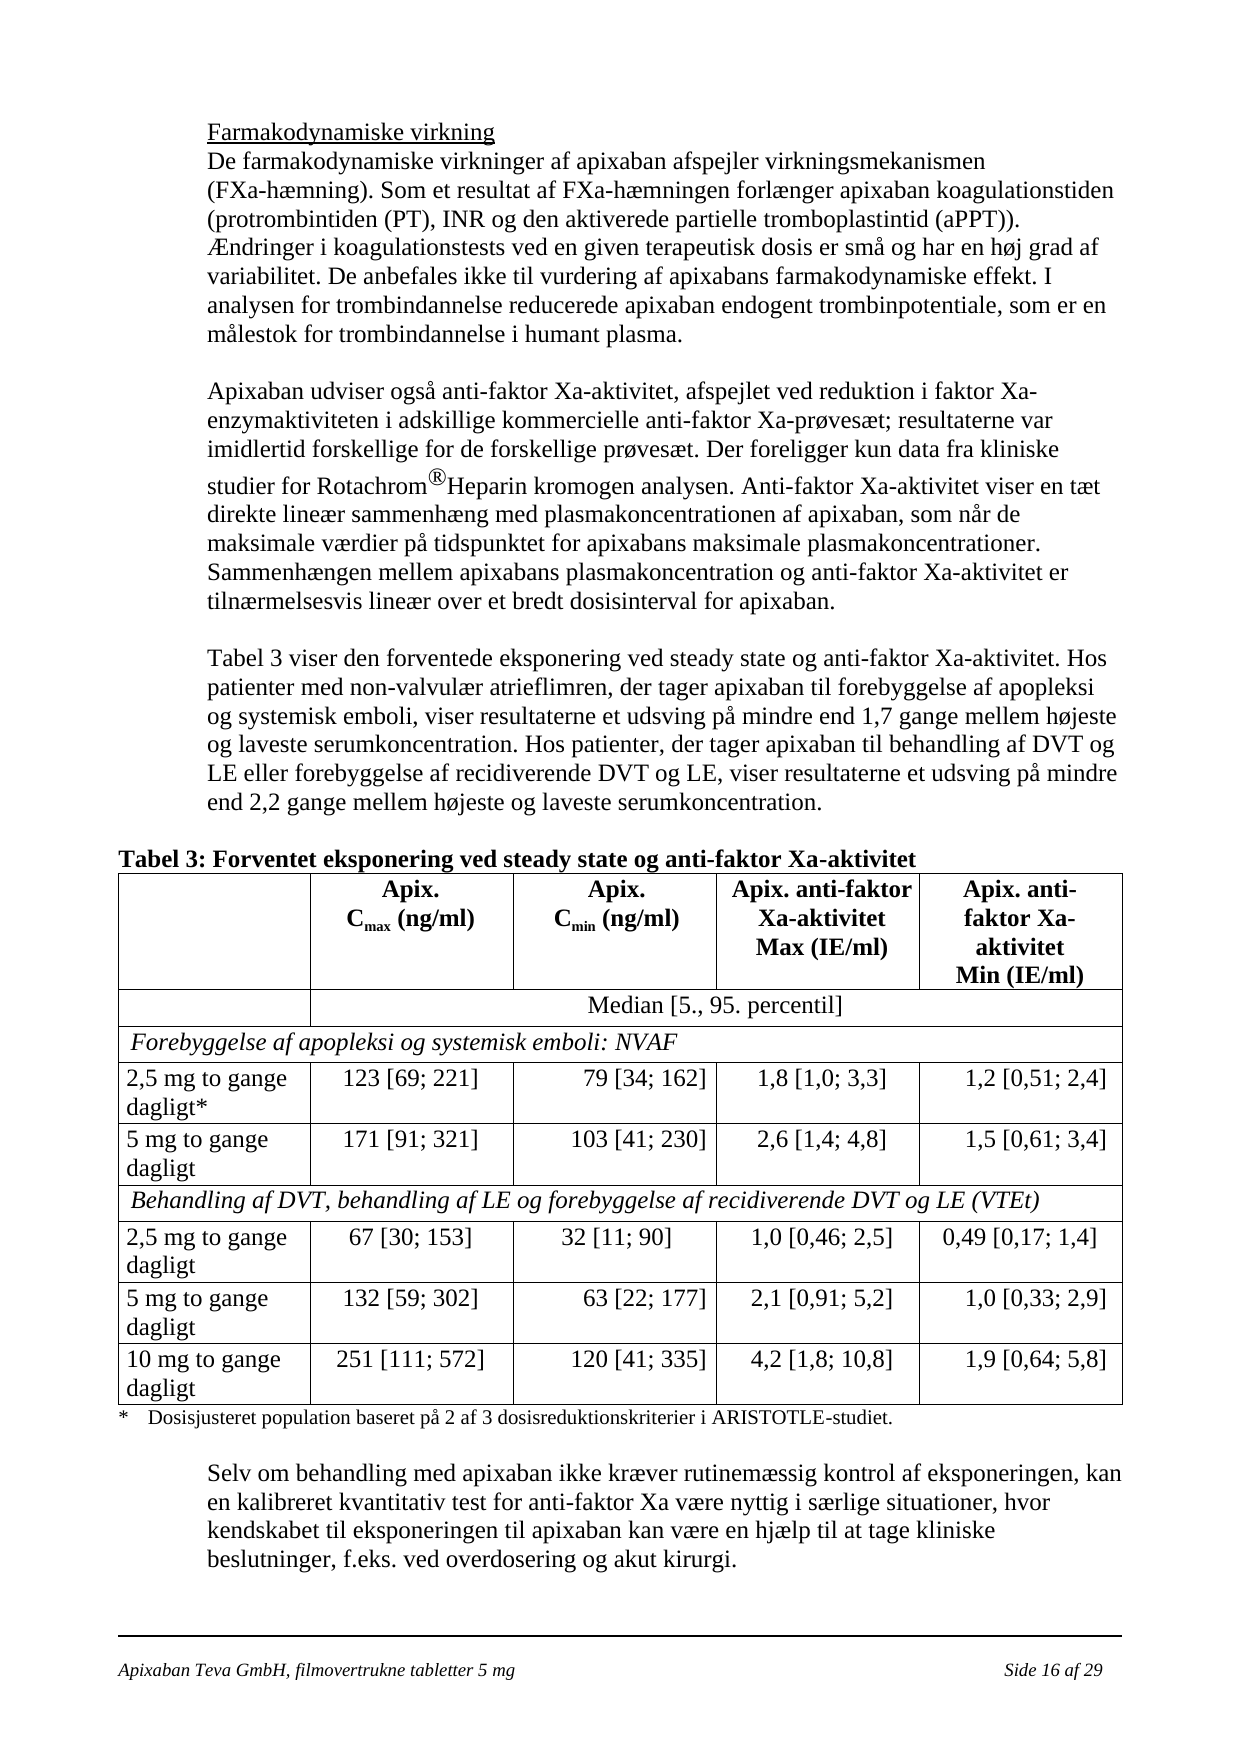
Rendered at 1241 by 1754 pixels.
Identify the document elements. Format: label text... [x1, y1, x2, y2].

table_cell 2,5 mg to gange dagligt [119, 1222, 310, 1282]
text Apixaban udviser også anti-faktor Xa-aktivitet, afspejlet ved reduktion i faktor Xa-enzymaktiviteten i adskillige kommercielle anti-faktor Xa-prøvesæt; resultaterne var imidlertid forskellige for de forskellige prøvesæt. Der foreligger kun data fra kliniske studier for Rotachrom®Heparin kromogen analysen. Anti-faktor Xa-aktivitet viser en tæt direkte lineær sammenhæng med plasmakoncentrationen af apixaban, som når de maksimale værdier på tidspunktet for apixabans maksimale plasmakoncentrationer. Sammenhængen mellem apixabans plasmakoncentration og anti‑faktor Xa-aktivitet er tilnærmelsesvis lineær over et bredt dosisinterval for apixaban. [207, 376, 1122, 614]
table_cell 5 mg to gange dagligt [119, 1283, 310, 1343]
table_cell 67 [30; 153] [311, 1222, 513, 1282]
table_header Apix. Cmax (ng/ml) [311, 874, 513, 989]
table_cell 2,5 mg to gange dagligt* [119, 1063, 310, 1123]
table_cell 0,49 [0,17; 1,4] [920, 1222, 1122, 1282]
table_cell 63 [22; 177] [514, 1283, 716, 1343]
table_cell 32 [11; 90] [514, 1222, 716, 1282]
text De farmakodynamiske virkninger af apixaban afspejler virkningsmekanismen (FXa‑hæmning). Som et resultat af FXa-hæmningen forlænger apixaban koagulationstiden (protrombintiden (PT), INR og den aktiverede partielle tromboplastintid (aPPT)). Ændringer i koagulationstests ved en given terapeutisk dosis er små og har en høj grad af variabilitet. De anbefales ikke til vurdering af apixabans farmakodynamiske effekt. I analysen for trombindannelse reducerede apixaban endogent trombinpotentiale, som er en målestok for trombindannelse i humant plasma. [207, 146, 1122, 347]
table_cell 1,8 [1,0; 3,3] [717, 1063, 919, 1123]
table_cell 171 [91; 321] [311, 1124, 513, 1184]
table_cell 2,6 [1,4; 4,8] [717, 1124, 919, 1184]
table_cell 4,2 [1,8; 10,8] [717, 1344, 919, 1404]
text Farmakodynamiske virkning [207, 117, 1122, 146]
table_cell 10 mg to gange dagligt [119, 1344, 310, 1404]
table_cell Forebyggelse af apopleksi og systemisk emboli: NVAF [119, 1027, 1122, 1062]
table_cell Median [5., 95. percentil] [311, 990, 1122, 1026]
table_cell 1,0 [0,33; 2,9] [920, 1283, 1122, 1343]
table_cell 1,2 [0,51; 2,4] [920, 1063, 1122, 1123]
text Selv om behandling med apixaban ikke kræver rutinemæssig kontrol af eksponeringen, kan en kalibreret kvantitativ test for anti‑faktor Xa være nyttig i særlige situationer, hvor kendskabet til eksponeringen til apixaban kan være en hjælp til at tage kliniske beslutninger, f.eks. ved overdosering og akut kirurgi. [207, 1458, 1122, 1573]
table_cell 132 [59; 302] [311, 1283, 513, 1343]
table_cell Behandling af DVT, behandling af LE og forebyggelse af recidiverende DVT og LE (VTEt) [119, 1186, 1122, 1221]
table_cell [119, 990, 310, 1026]
table_header Apix. Cmin (ng/ml) [514, 874, 716, 989]
text Tabel 3: Forventet eksponering ved steady state og anti-faktor Xa‑aktivitet [118, 844, 1122, 873]
table_header Apix. anti-faktor Xa-aktivitet Min (IE/ml) [920, 874, 1122, 989]
table_cell 79 [34; 162] [514, 1063, 716, 1123]
table_cell 1,9 [0,64; 5,8] [920, 1344, 1122, 1404]
table_cell 103 [41; 230] [514, 1124, 716, 1184]
table_cell 120 [41; 335] [514, 1344, 716, 1404]
text Tabel 3 viser den forventede eksponering ved steady state og anti-faktor Xa-aktivitet. Hos patienter med non‑valvulær atrieflimren, der tager apixaban til forebyggelse af apopleksi og systemisk emboli, viser resultaterne et udsving på mindre end 1,7 gange mellem højeste og laveste serumkoncentration. Hos patienter, der tager apixaban til behandling af DVT og LE eller forebyggelse af recidiverende DVT og LE, viser resultaterne et udsving på mindre end 2,2 gange mellem højeste og laveste serumkoncentration. [207, 643, 1122, 816]
table_cell 251 [111; 572] [311, 1344, 513, 1404]
table_cell 1,5 [0,61; 3,4] [920, 1124, 1122, 1184]
text * Dosisjusteret population baseret på 2 af 3 dosisreduktionskriterier i ARISTOTLE‑studiet. [118, 1405, 1122, 1429]
table_header [119, 874, 310, 989]
table_cell 1,0 [0,46; 2,5] [717, 1222, 919, 1282]
table_cell 2,1 [0,91; 5,2] [717, 1283, 919, 1343]
table_cell 5 mg to gange dagligt [119, 1124, 310, 1184]
table_cell 123 [69; 221] [311, 1063, 513, 1123]
table_header Apix. anti-faktor Xa-aktivitet Max (IE/ml) [717, 874, 919, 989]
